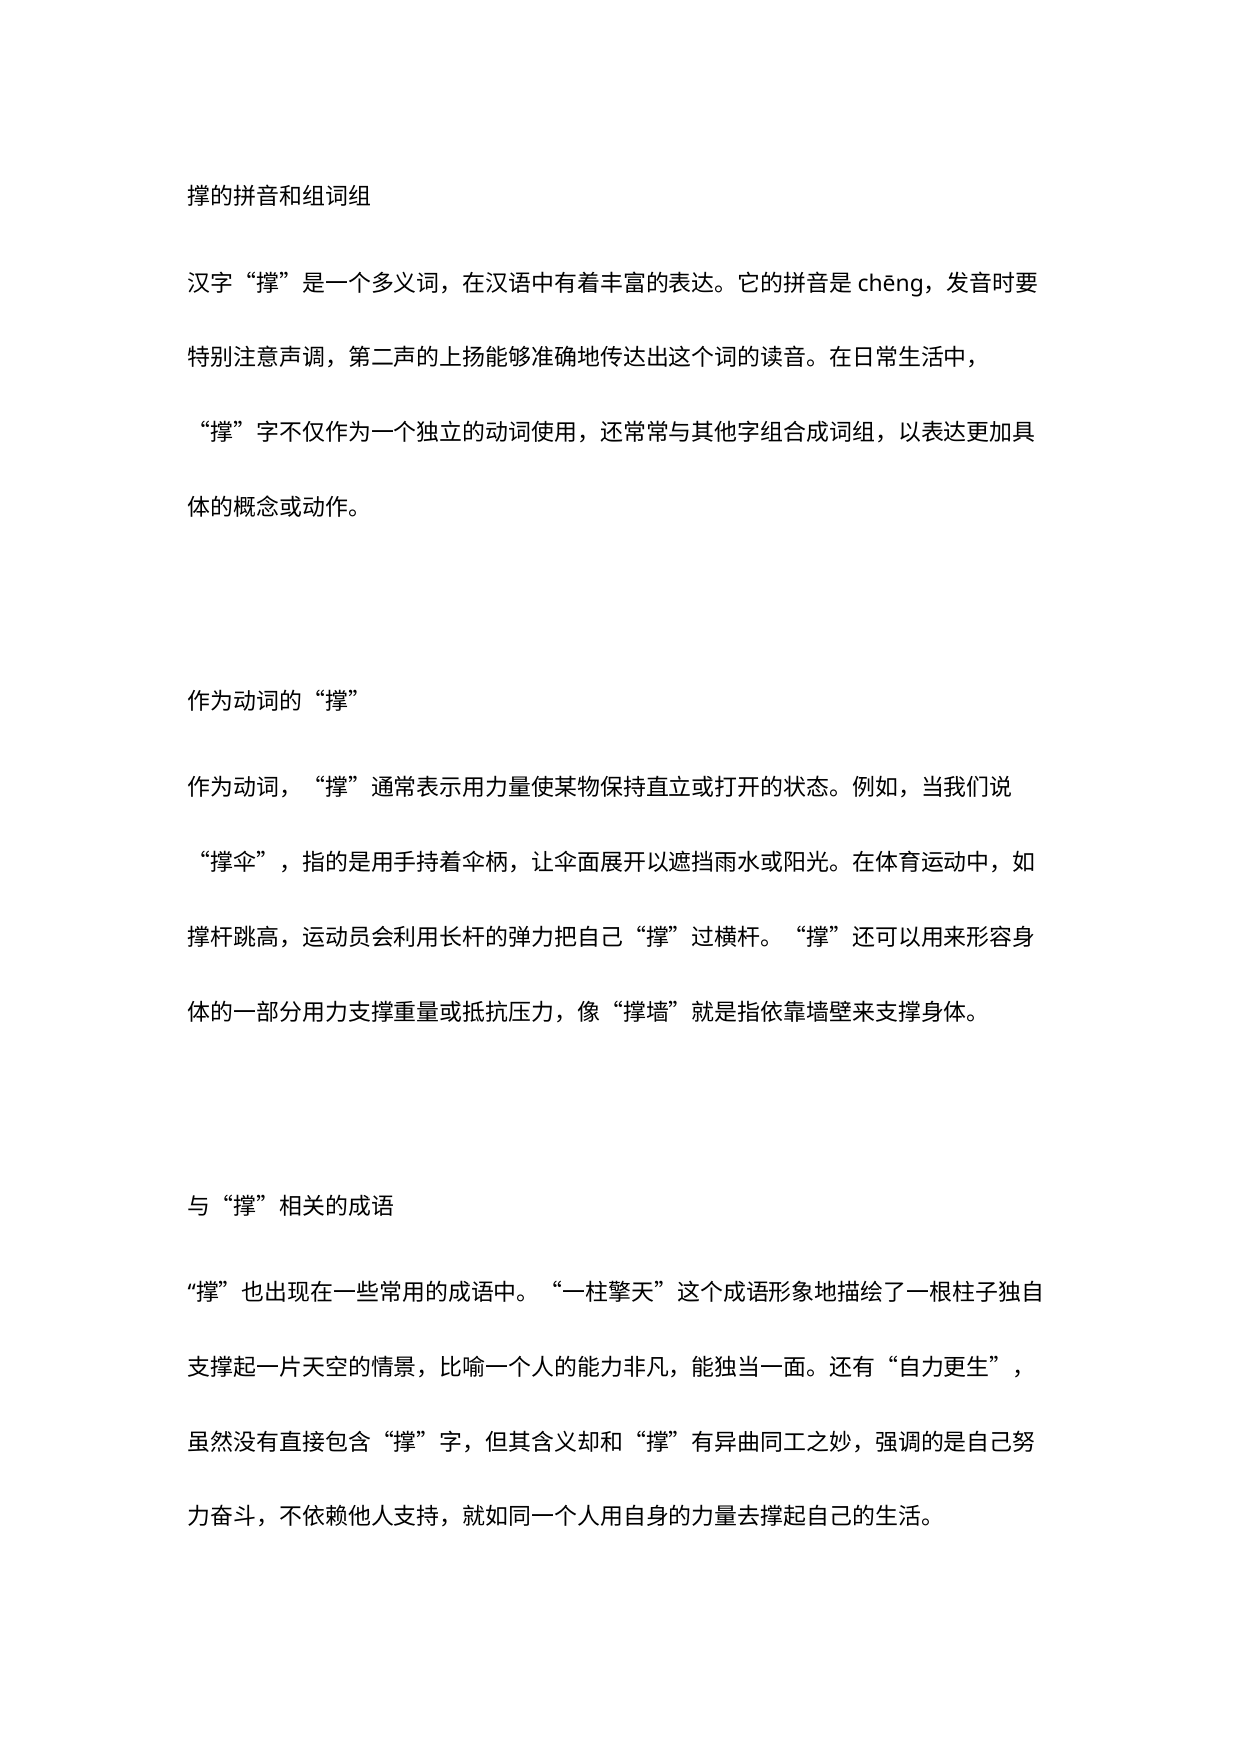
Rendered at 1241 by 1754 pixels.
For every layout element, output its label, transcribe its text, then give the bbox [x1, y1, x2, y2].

text “撑”也出现在一些常用的成语中。“一柱擎天”这个成语形象地描绘了一根柱子独自支撑起一片天空的情景，比喻一个人的能力非凡，能独当一面。还有“自力更生”，虽然没有直接包含“撑”字，但其含义却和“撑”有异曲同工之妙，强调的是自己努力奋斗，不依赖他人支持，就如同一个人用自身的力量去撑起自己的生活。 [187, 1258, 1053, 1547]
text 与“撑”相关的成语 [187, 1172, 1053, 1237]
text 作为动词，“撑”通常表示用力量使某物保持直立或打开的状态。例如，当我们说“撑伞”，指的是用手持着伞柄，让伞面展开以遮挡雨水或阳光。在体育运动中，如撑杆跳高，运动员会利用长杆的弹力把自己“撑”过横杆。“撑”还可以用来形容身体的一部分用力支撑重量或抵抗压力，像“撑墙”就是指依靠墙壁来支撑身体。 [187, 753, 1053, 1042]
text 作为动词的“撑” [187, 667, 1053, 732]
text 汉字“撑”是一个多义词，在汉语中有着丰富的表达。它的拼音是 chēng，发音时要特别注意声调，第二声的上扬能够准确地传达出这个词的读音。在日常生活中，“撑”字不仅作为一个独立的动词使用，还常常与其他字组合成词组，以表达更加具体的概念或动作。 [187, 248, 1053, 538]
text 撑的拼音和组词组 [187, 162, 1053, 227]
